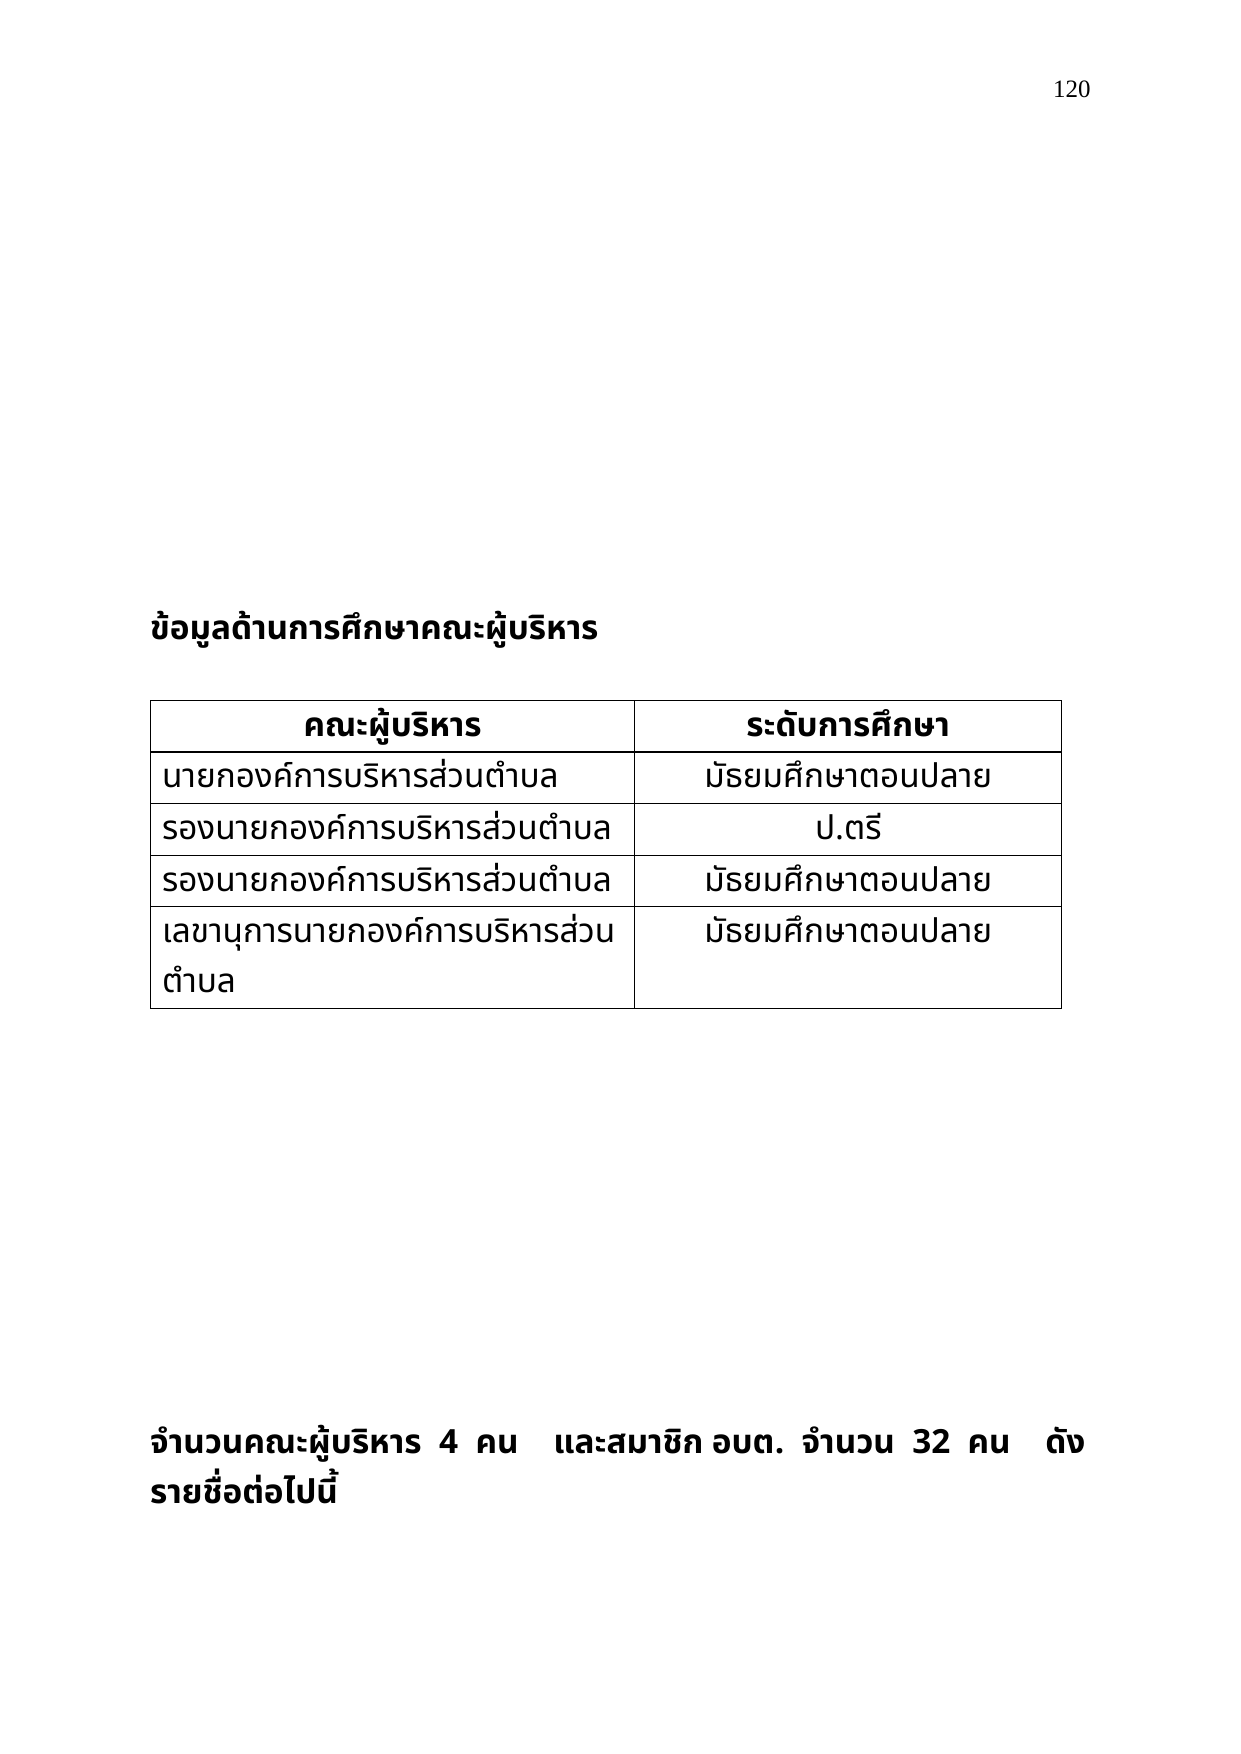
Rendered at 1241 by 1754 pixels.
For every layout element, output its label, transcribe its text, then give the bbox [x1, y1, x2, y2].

table_cell มัธยมศึกษาตอนปลาย [635, 907, 1061, 1008]
table_cell มัธยมศึกษาตอนปลาย [635, 856, 1061, 906]
text จำนวนคณะผู้บริหาร 4 คน และสมาชิก อบต. จำนวน 32 คน ดังรายชื่อต่อไปนี้ [150, 1418, 1090, 1519]
table_cell รองนายกองค์การบริหารส่วนตำบล [151, 856, 634, 906]
table_header คณะผู้บริหาร [151, 701, 634, 751]
table_header ระดับการศึกษา [635, 701, 1061, 751]
table_cell มัธยมศึกษาตอนปลาย [635, 753, 1061, 803]
table_cell ป.ตรี [635, 804, 1061, 854]
text ข้อมูลด้านการศึกษาคณะผู้บริหาร [150, 604, 1090, 654]
table_cell รองนายกองค์การบริหารส่วนตำบล [151, 804, 634, 854]
table_cell เลขานุการนายกองค์การบริหารส่วนตำบล [151, 907, 634, 1008]
table_cell นายกองค์การบริหารส่วนตำบล [151, 753, 634, 803]
